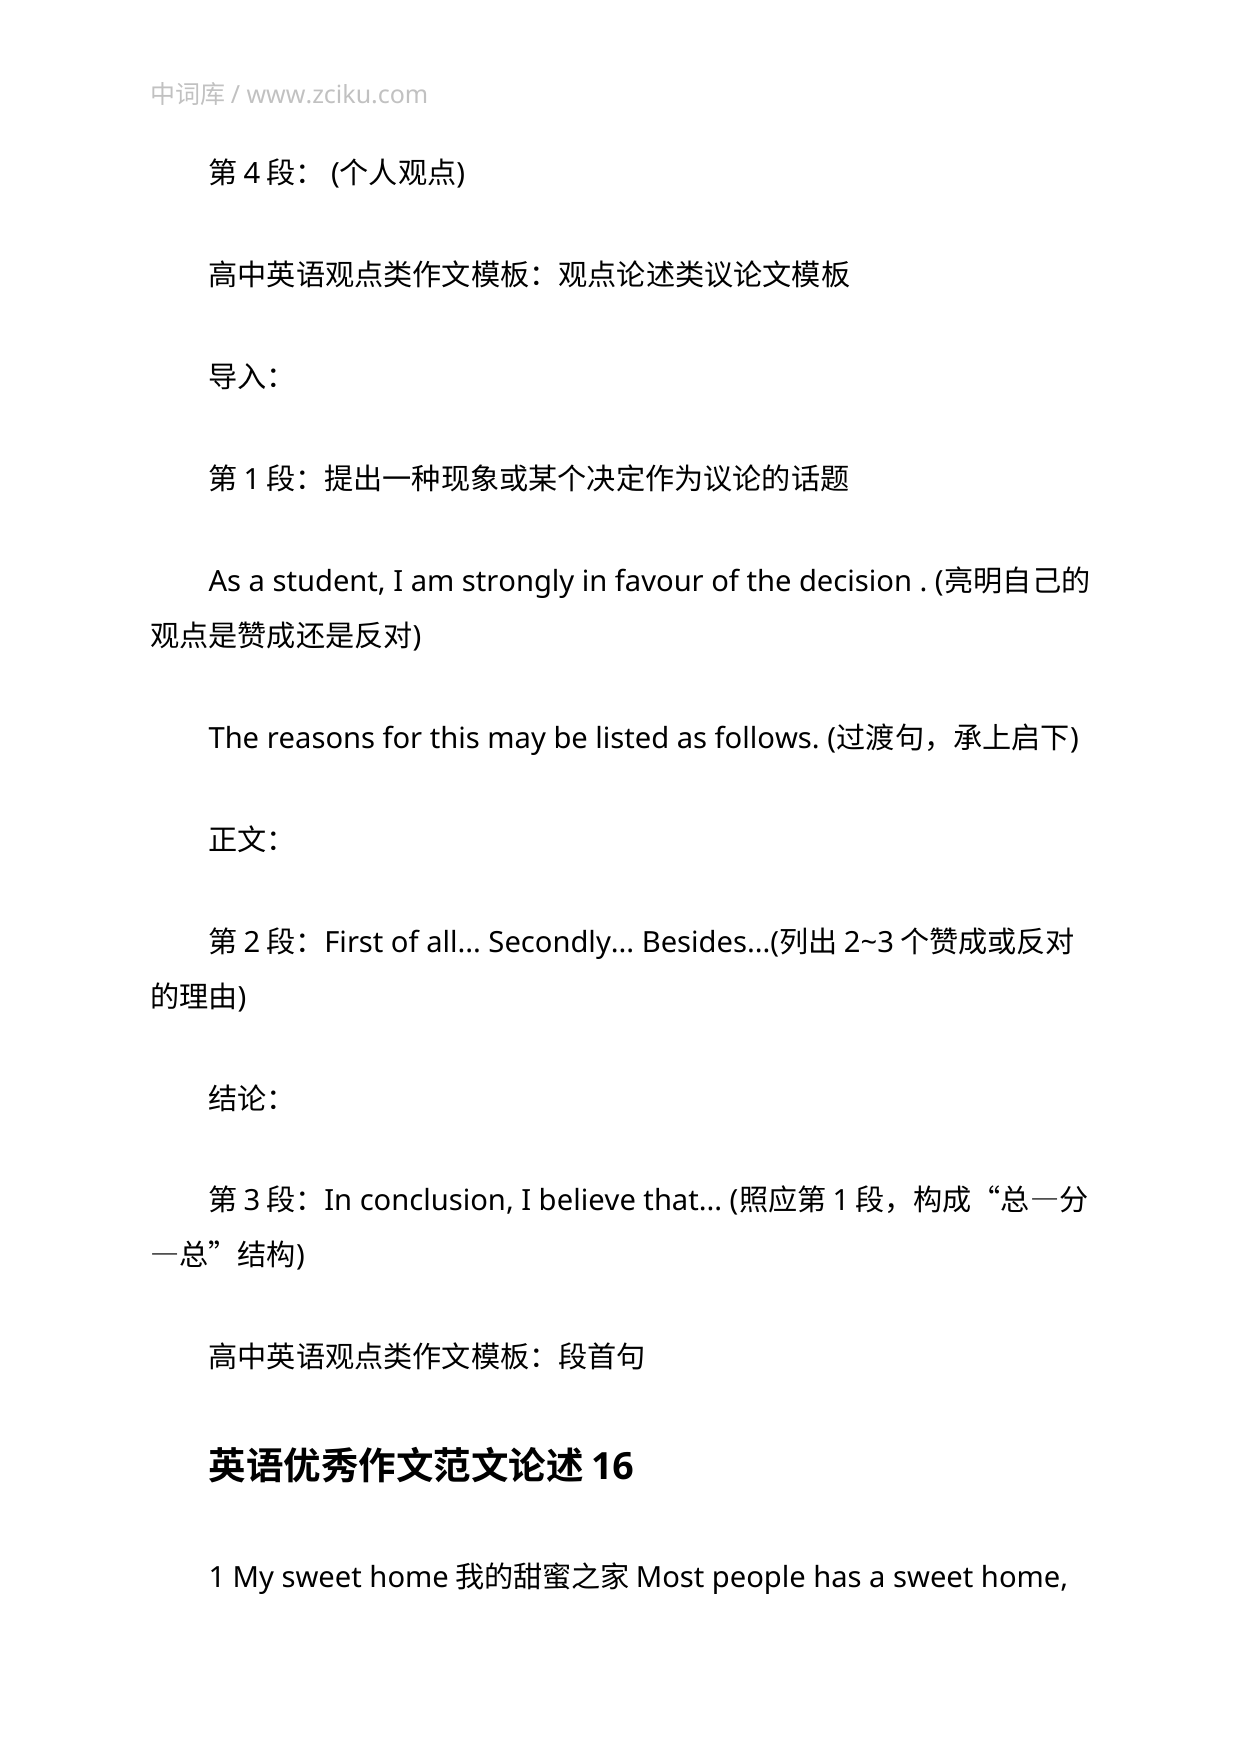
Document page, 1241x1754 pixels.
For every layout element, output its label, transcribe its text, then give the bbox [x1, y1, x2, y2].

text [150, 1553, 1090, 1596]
text As a student, I am strongly in favour of the decision . (亮明自己的观点是赞成还是反对) [150, 557, 1090, 655]
text 高中英语观点类作文模板：段首句 [150, 1334, 1090, 1376]
text 第2段：First of all... Secondly... Besides...(列出2~3个赞成或反对的理由) [150, 918, 1090, 1016]
text 第3段：In conclusion, I believe that... (照应第1段，构成“总—分—总”结构) [150, 1177, 1090, 1274]
text 第4段： (个人观点) [150, 150, 1090, 192]
text 结论： [150, 1075, 1090, 1117]
text The reasons for this may be listed as follows. (过渡句，承上启下) [150, 714, 1090, 757]
text 高中英语观点类作文模板：观点论述类议论文模板 [150, 252, 1090, 294]
text 正文： [150, 816, 1090, 859]
text 英语优秀作文范文论述16 [150, 1436, 1090, 1490]
text 导入： [150, 354, 1090, 396]
text 第1段：提出一种现象或某个决定作为议论的话题 [150, 456, 1090, 498]
